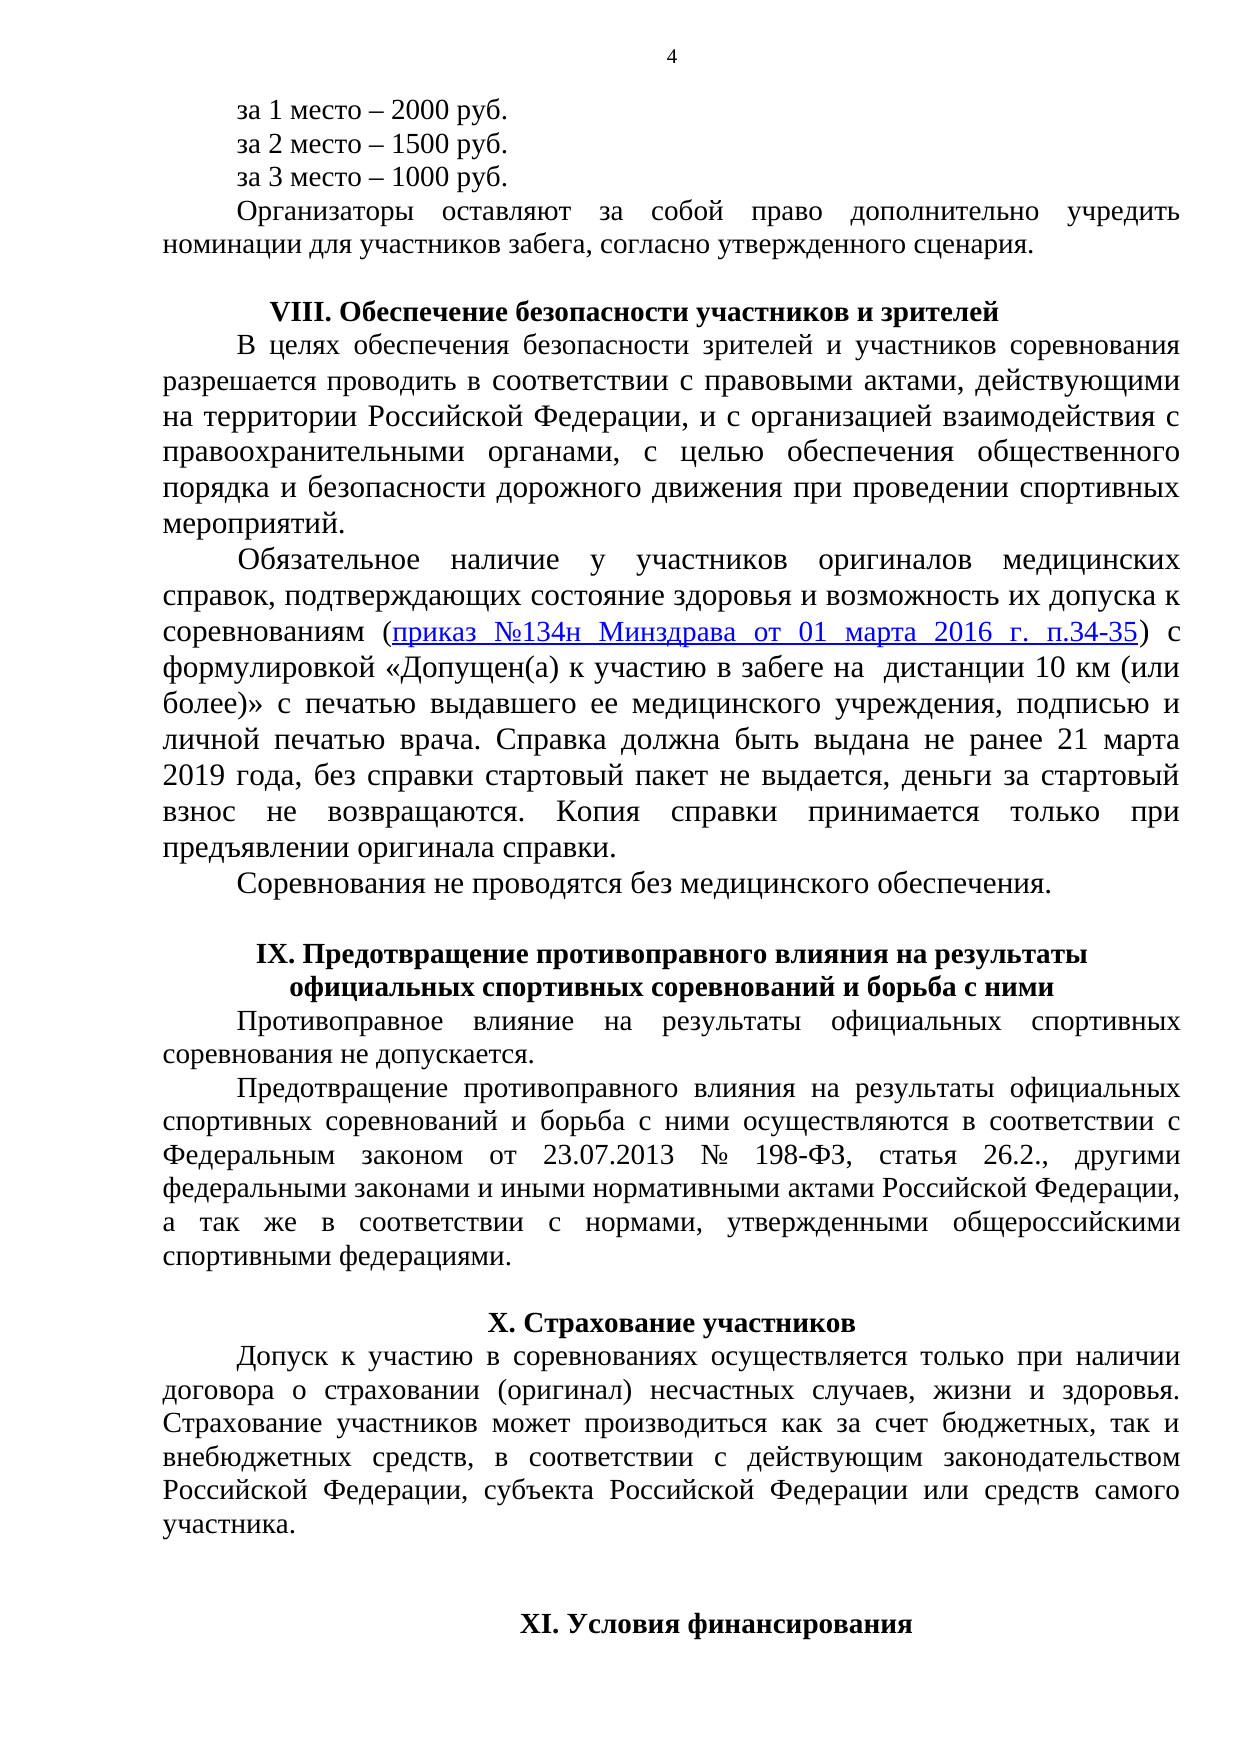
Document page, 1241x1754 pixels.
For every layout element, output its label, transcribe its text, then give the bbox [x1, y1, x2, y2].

text VIII. Обеспечение безопасности участников и зрителей [87, 294, 1181, 327]
text X. Страхование участников [162, 1305, 1181, 1338]
text В целях обеспечения безопасности зрителей и участников соревнования разрешается проводить в соответствии с правовыми актами, действующими на территории Российской Федерации, и с организацией взаимодействия с правоохранительными органами, с целью обеспечения общественного порядка и безопасности дорожного движения при проведении спортивных мероприятий. [162, 327, 1181, 541]
text Предотвращение противоправного влияния на результаты официальных спортивных соревнований и борьба с ними осуществляются в соответствии с Федеральным законом от 23.07.2013 № 198-ФЗ, статья 26.2., другими федеральными законами и иными нормативными актами Российской Федерации, а так же в соответствии с нормами, утвержденными общероссийскими спортивными федерациями. [162, 1070, 1181, 1271]
text Обязательное наличие у участников оригиналов медицинских справок, подтверждающих состояние здоровья и возможность их допуска к соревнованиям (приказ №134н Минздрава от 01 марта 2016 г. п.34-35) с формулировкой «Допущен(а) к участию в забеге на дистанции 10 км (или более)» с печатью выдавшего ее медицинского учреждения, подписью и личной печатью врача. Справка должна быть выдана не ранее 21 марта 2019 года, без справки стартовый пакет не выдается, деньги за стартовый взнос не возвращаются. Копия справки принимается только при предъявлении оригинала справки. [162, 541, 1181, 864]
text Соревнования не проводятся без медицинского обеспечения. [162, 864, 1181, 900]
text IX. Предотвращение противоправного влияния на результаты официальных спортивных соревнований и борьба с ними [162, 936, 1181, 1003]
text за 1 место – 2000 руб. [162, 92, 1181, 126]
text Противоправное влияние на результаты официальных спортивных соревнования не допускается. [162, 1003, 1181, 1070]
text за 3 место – 1000 руб. [162, 159, 1181, 193]
text Допуск к участию в соревнованиях осуществляется только при наличии договора о страховании (оригинал) несчастных случаев, жизни и здоровья. Страхование участников может производиться как за счет бюджетных, так и внебюджетных средств, в соответствии с действующим законодательством Российской Федерации, субъекта Российской Федерации или средств самого участника. [162, 1338, 1181, 1539]
text за 2 место – 1500 руб. [162, 126, 1181, 159]
text XI. Условия финансирования [251, 1607, 1181, 1640]
text Организаторы оставляют за собой право дополнительно учредить номинации для участников забега, согласно утвержденного сценария. [162, 193, 1181, 260]
